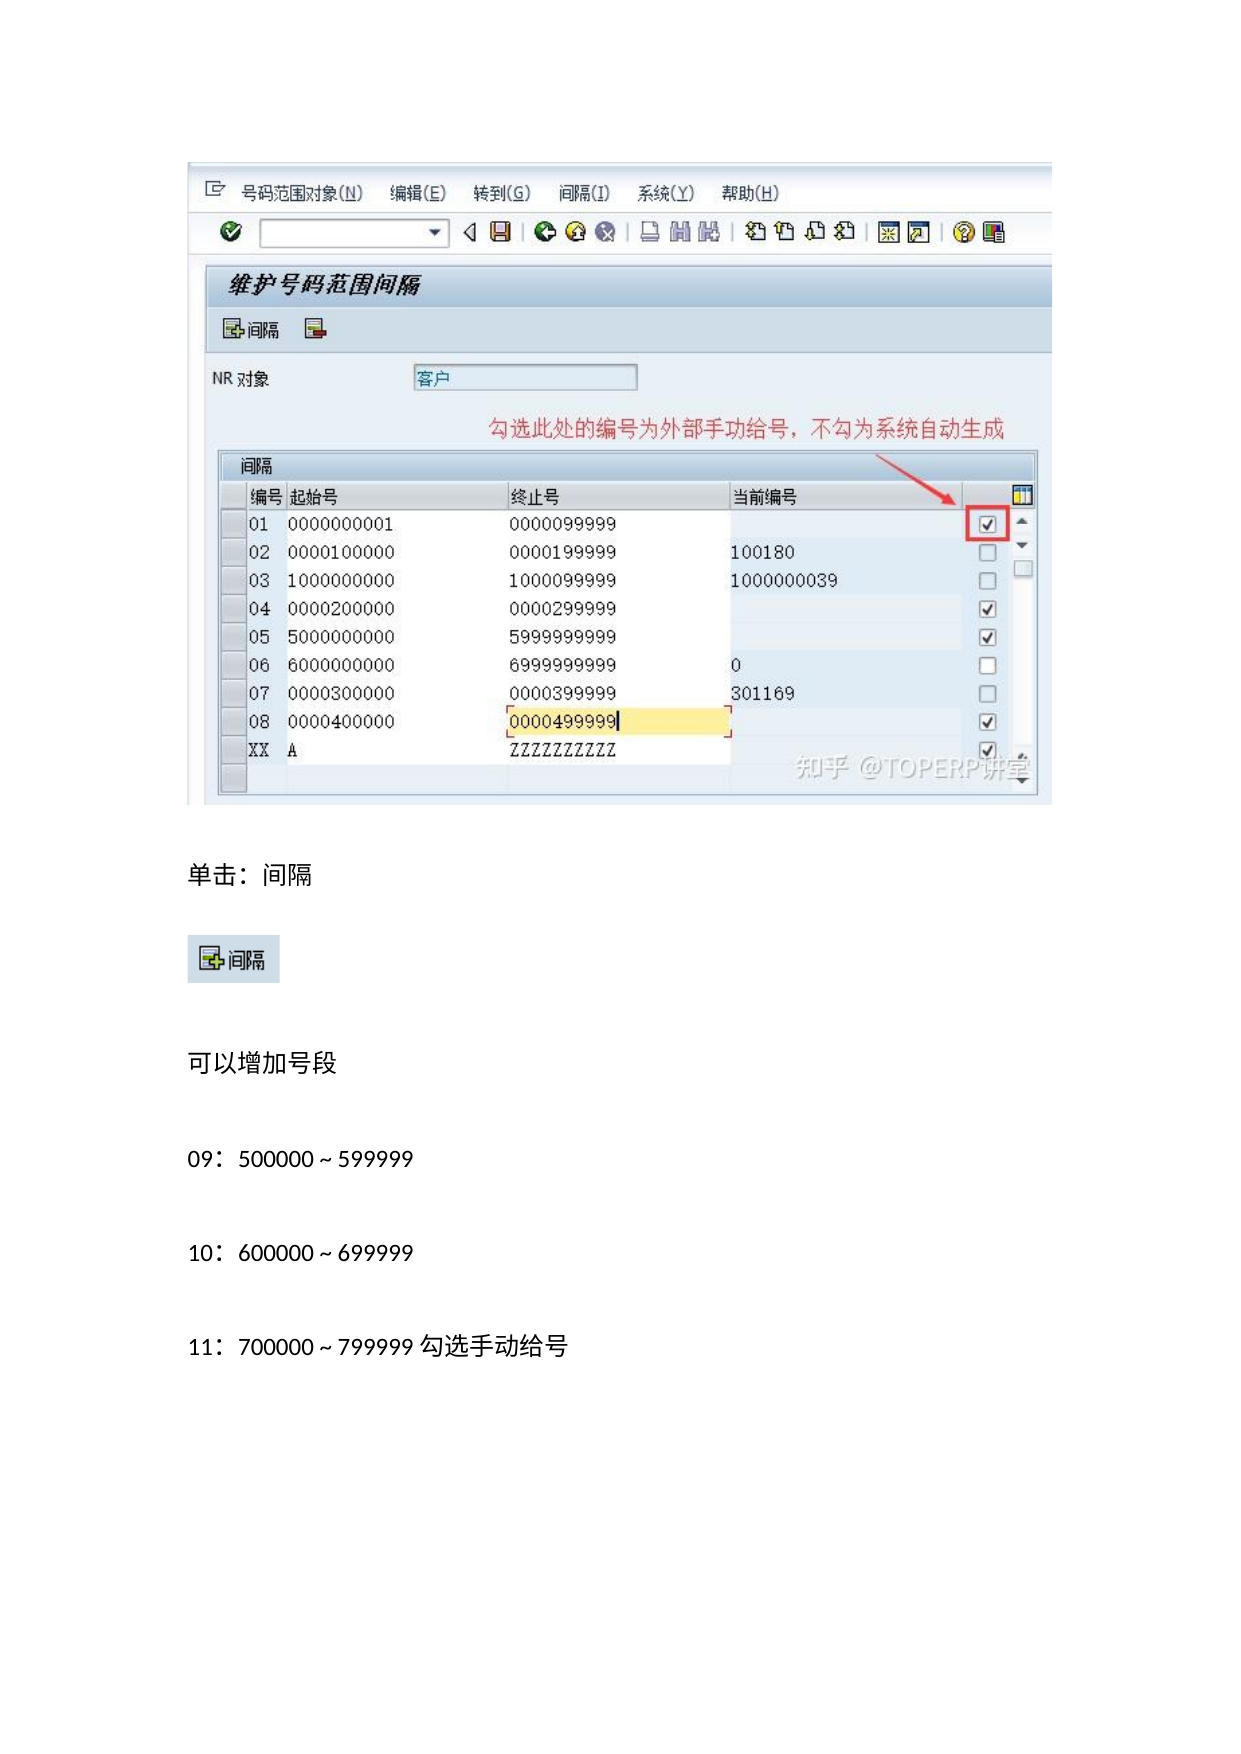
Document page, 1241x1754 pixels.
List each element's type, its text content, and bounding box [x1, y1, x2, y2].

text 10：600000 ~ 699999 [187, 1218, 1053, 1283]
text 11：700000 ~ 799999 勾选手动给号 [187, 1312, 1053, 1377]
text 09：500000 ~ 599999 [187, 1124, 1053, 1189]
picture [187, 935, 280, 983]
picture [187, 162, 1053, 805]
text 可以增加号段 [187, 1029, 1053, 1094]
text 单击：间隔 [187, 841, 1053, 906]
